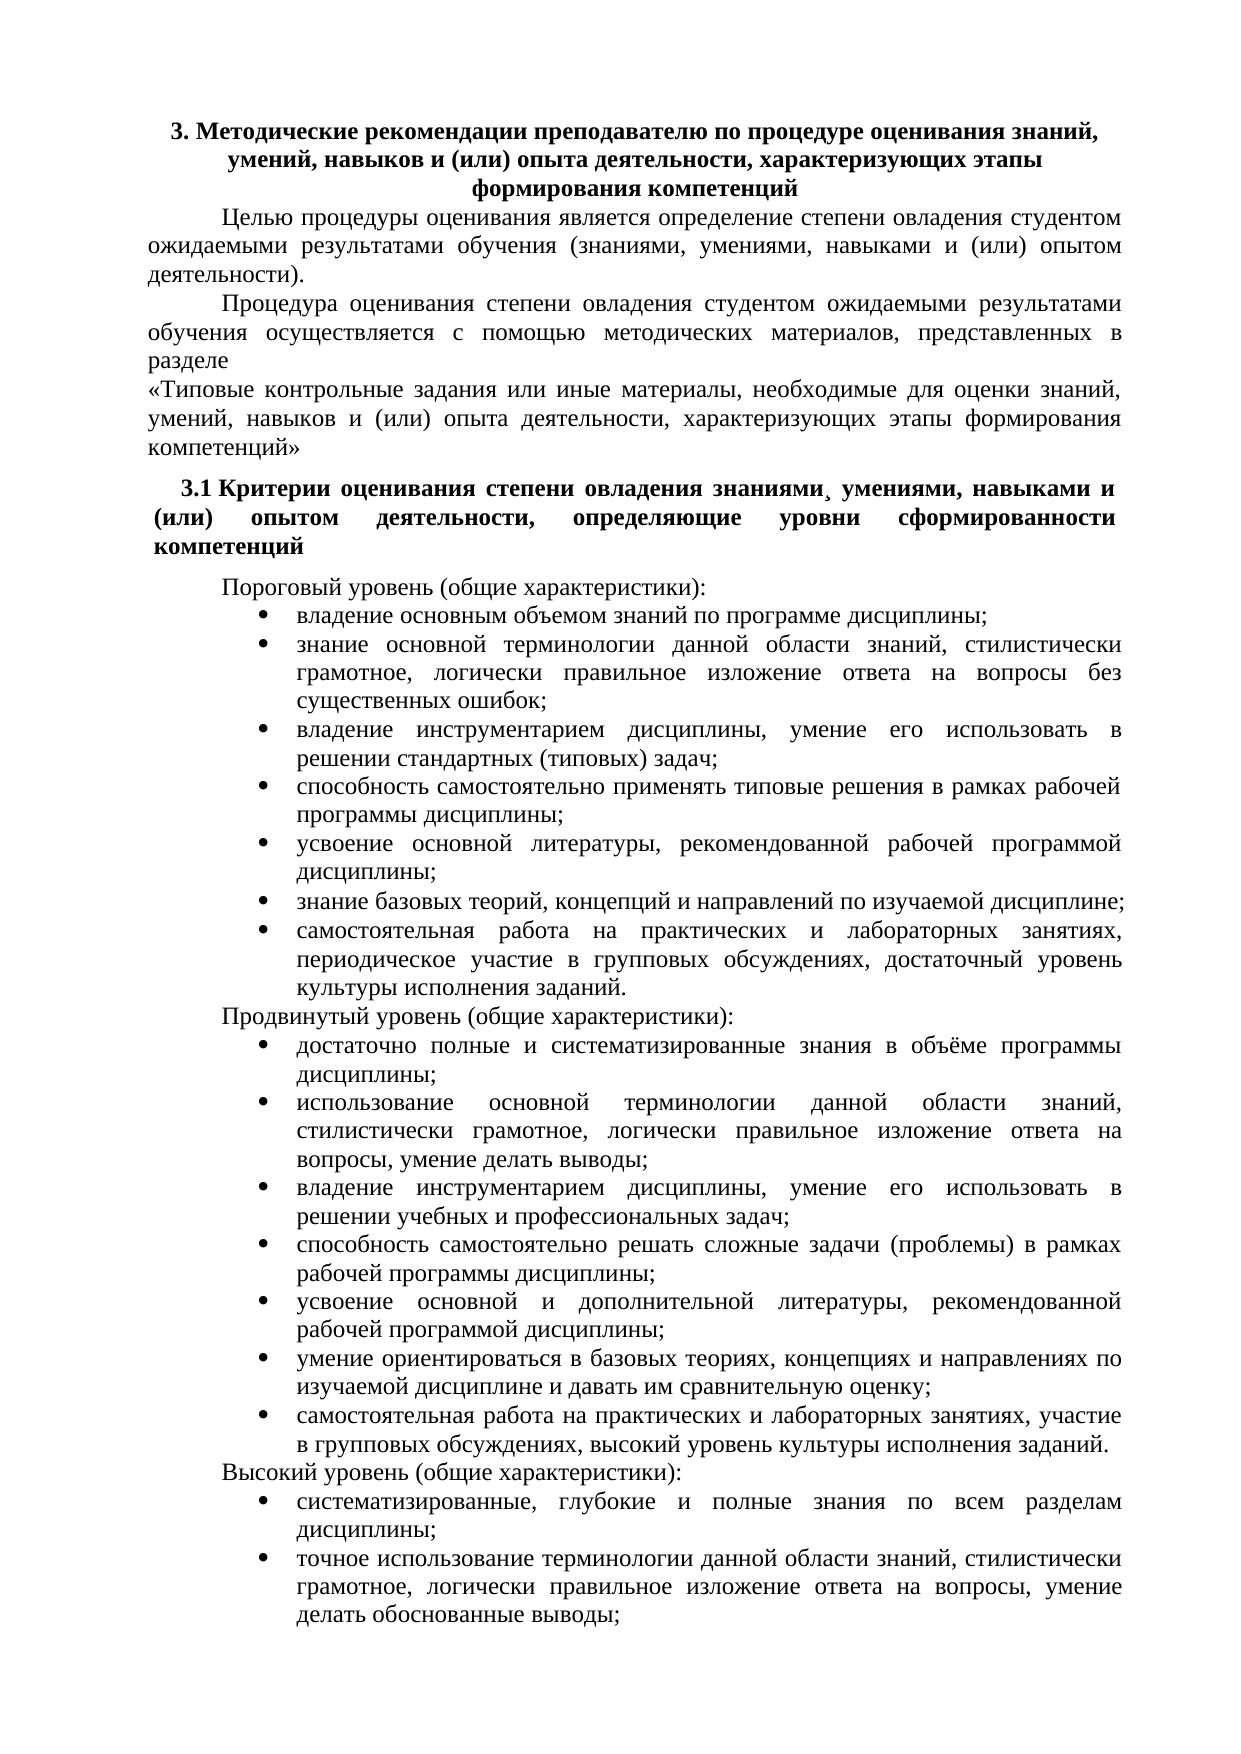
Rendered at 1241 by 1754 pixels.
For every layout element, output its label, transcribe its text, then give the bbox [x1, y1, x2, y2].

text «Типовые контрольные задания или иные материалы, необходимые для оценки знаний, умений, навыков и (или) опыта деятельности, характеризующих этапы формирования компетенций» [148, 374, 1122, 461]
list владение основным объемом знаний по программе дисциплины; [259, 601, 1134, 629]
text Высокий уровень (общие характеристики): [221, 1458, 1134, 1486]
list знание основной терминологии данной области знаний, стилистически грамотное, логически правильное изложение ответа на вопросы без существенных ошибок; [259, 630, 1122, 714]
list умение ориентироваться в базовых теориях, концепциях и направлениях по изучаемой дисциплине и давать им сравнительную оценку; [259, 1344, 1123, 1400]
text Пороговый уровень (общие характеристики): [221, 572, 1134, 600]
text Процедура оценивания степени овладения студентом ожидаемыми результатами обучения осуществляется с помощью методических материалов, представленных в разделе [148, 288, 1122, 374]
list усвоение основной и дополнительной литературы, рекомендованной рабочей программой дисциплины; [259, 1287, 1121, 1343]
text Продвинутый уровень (общие характеристики): [221, 1001, 1134, 1030]
list самостоятельная работа на практических и лабораторных занятиях, периодическое участие в групповых обсуждениях, достаточный уровень культуры исполнения заданий. [259, 916, 1122, 1001]
subtitle Методические рекомендации преподавателю по процедуре оценивания знаний, умений, навыков и (или) опыта деятельности, характеризующих этапы [170, 116, 1099, 173]
list способность самостоятельно решать сложные задачи (проблемы) в рамках рабочей программы дисциплины; [259, 1230, 1122, 1286]
list достаточно полные и систематизированные знания в объёме программы дисциплины; [259, 1030, 1121, 1087]
list усвоение основной литературы, рекомендованной рабочей программой дисциплины; [259, 829, 1122, 885]
list знание базовых теорий, концепций и направлений по изучаемой дисциплине; [259, 885, 1134, 916]
subtitle Критерии оценивания степени овладения знаниями¸ умениями, навыками и (или) опытом деятельности, определяющие уровни сформированности компетенций [153, 473, 1116, 559]
text формирования компетенций [472, 173, 1134, 202]
list владение инструментарием дисциплины, умение его использовать в решении стандартных (типовых) задач; [259, 715, 1122, 771]
list способность самостоятельно применять типовые решения в рамках рабочей программы дисциплины; [259, 772, 1122, 828]
list самостоятельная работа на практических и лабораторных занятиях, участие в групповых обсуждениях, высокий уровень культуры исполнения заданий. [259, 1400, 1122, 1458]
list использование основной терминологии данной области знаний, стилистически грамотное, логически правильное изложение ответа на вопросы, умение делать выводы; [259, 1088, 1122, 1172]
list систематизированные, глубокие и полные знания по всем разделам дисциплины; [259, 1487, 1122, 1543]
text Целью процедуры оценивания является определение степени овладения студентом ожидаемыми результатами обучения (знаниями, умениями, навыками и (или) опытом деятельности). [148, 202, 1122, 288]
list владение инструментарием дисциплины, умение его использовать в решении учебных и профессиональных задач; [259, 1173, 1122, 1229]
list точное использование терминологии данной области знаний, стилистически грамотное, логически правильное изложение ответа на вопросы, умение делать обоснованные выводы; [259, 1544, 1122, 1628]
